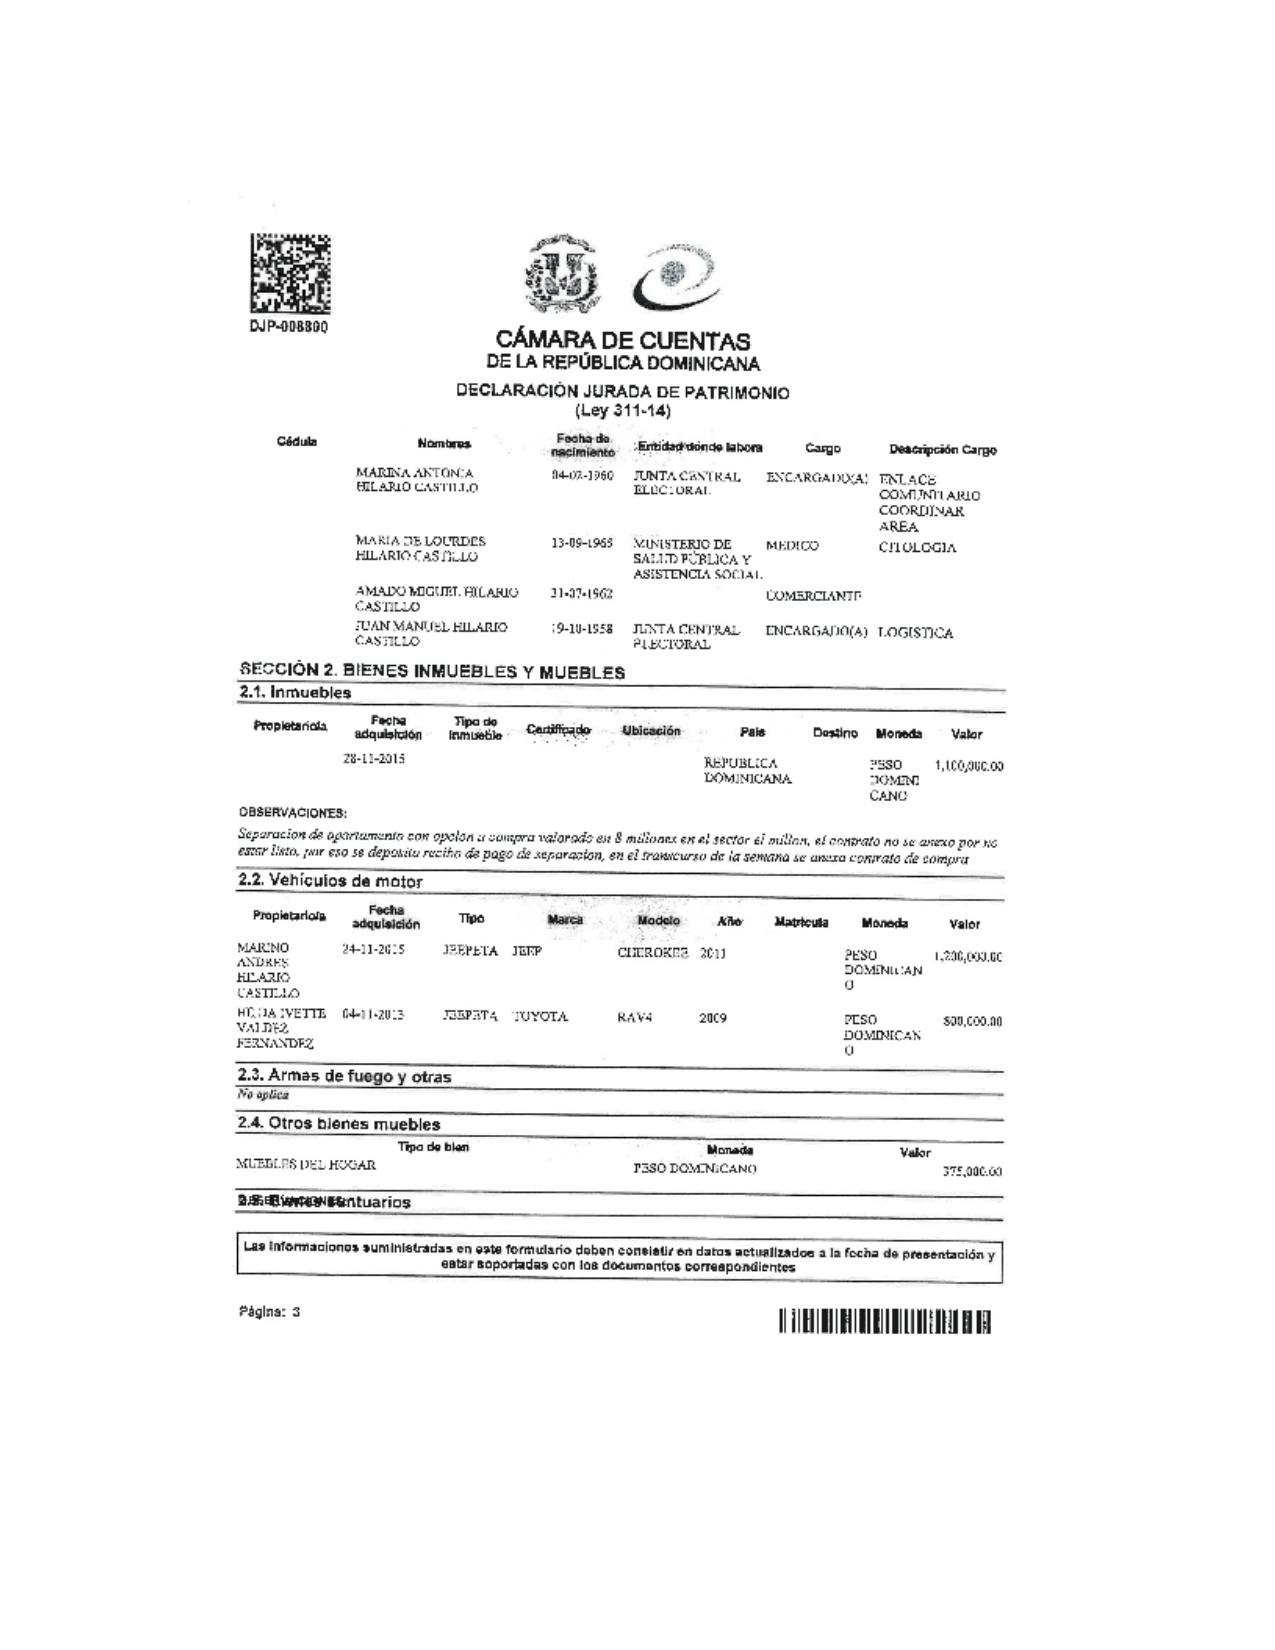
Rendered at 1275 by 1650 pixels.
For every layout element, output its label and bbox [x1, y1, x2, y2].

picture [187, 182, 1088, 1345]
